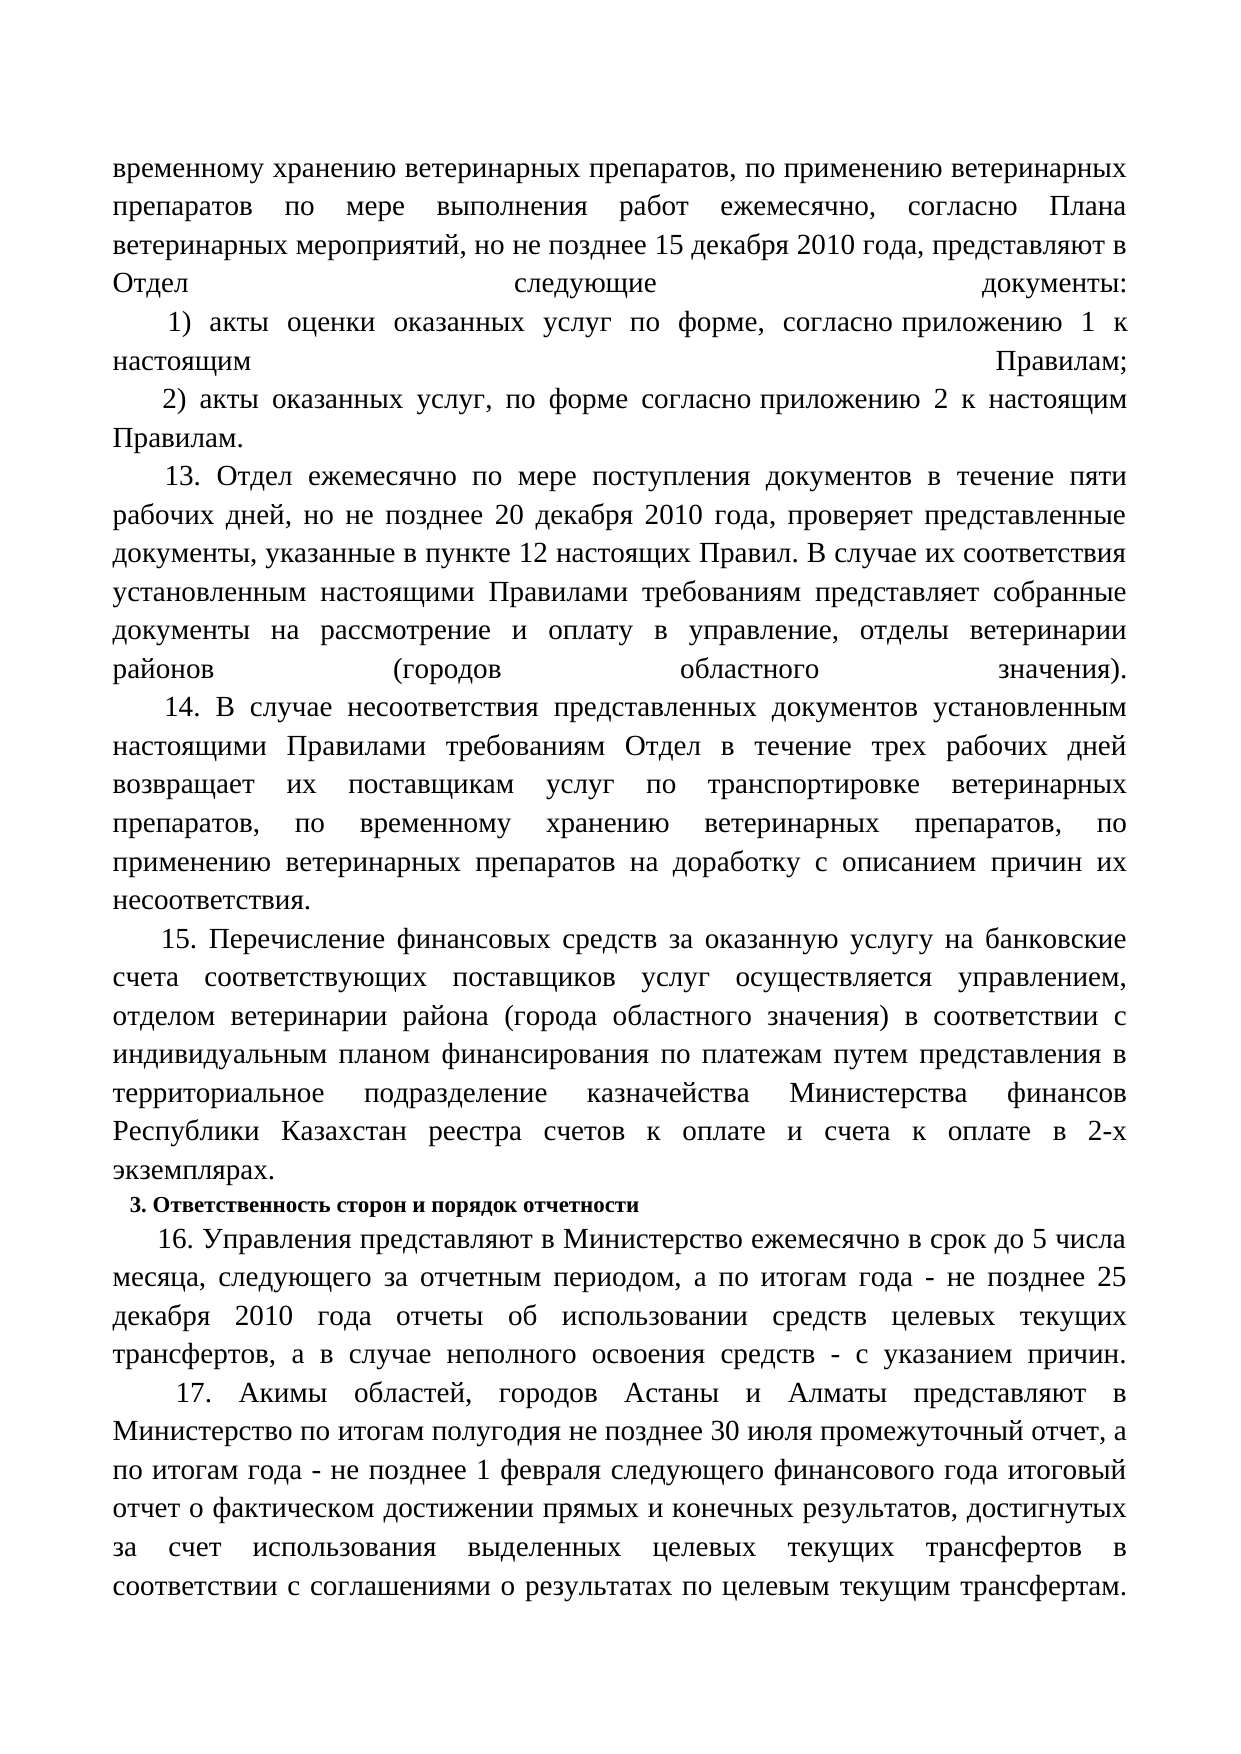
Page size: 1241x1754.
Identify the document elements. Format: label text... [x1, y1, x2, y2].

text 3. Ответственность сторон и порядок отчетности [112, 1191, 1128, 1217]
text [112, 1221, 1128, 1601]
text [112, 150, 1128, 1186]
